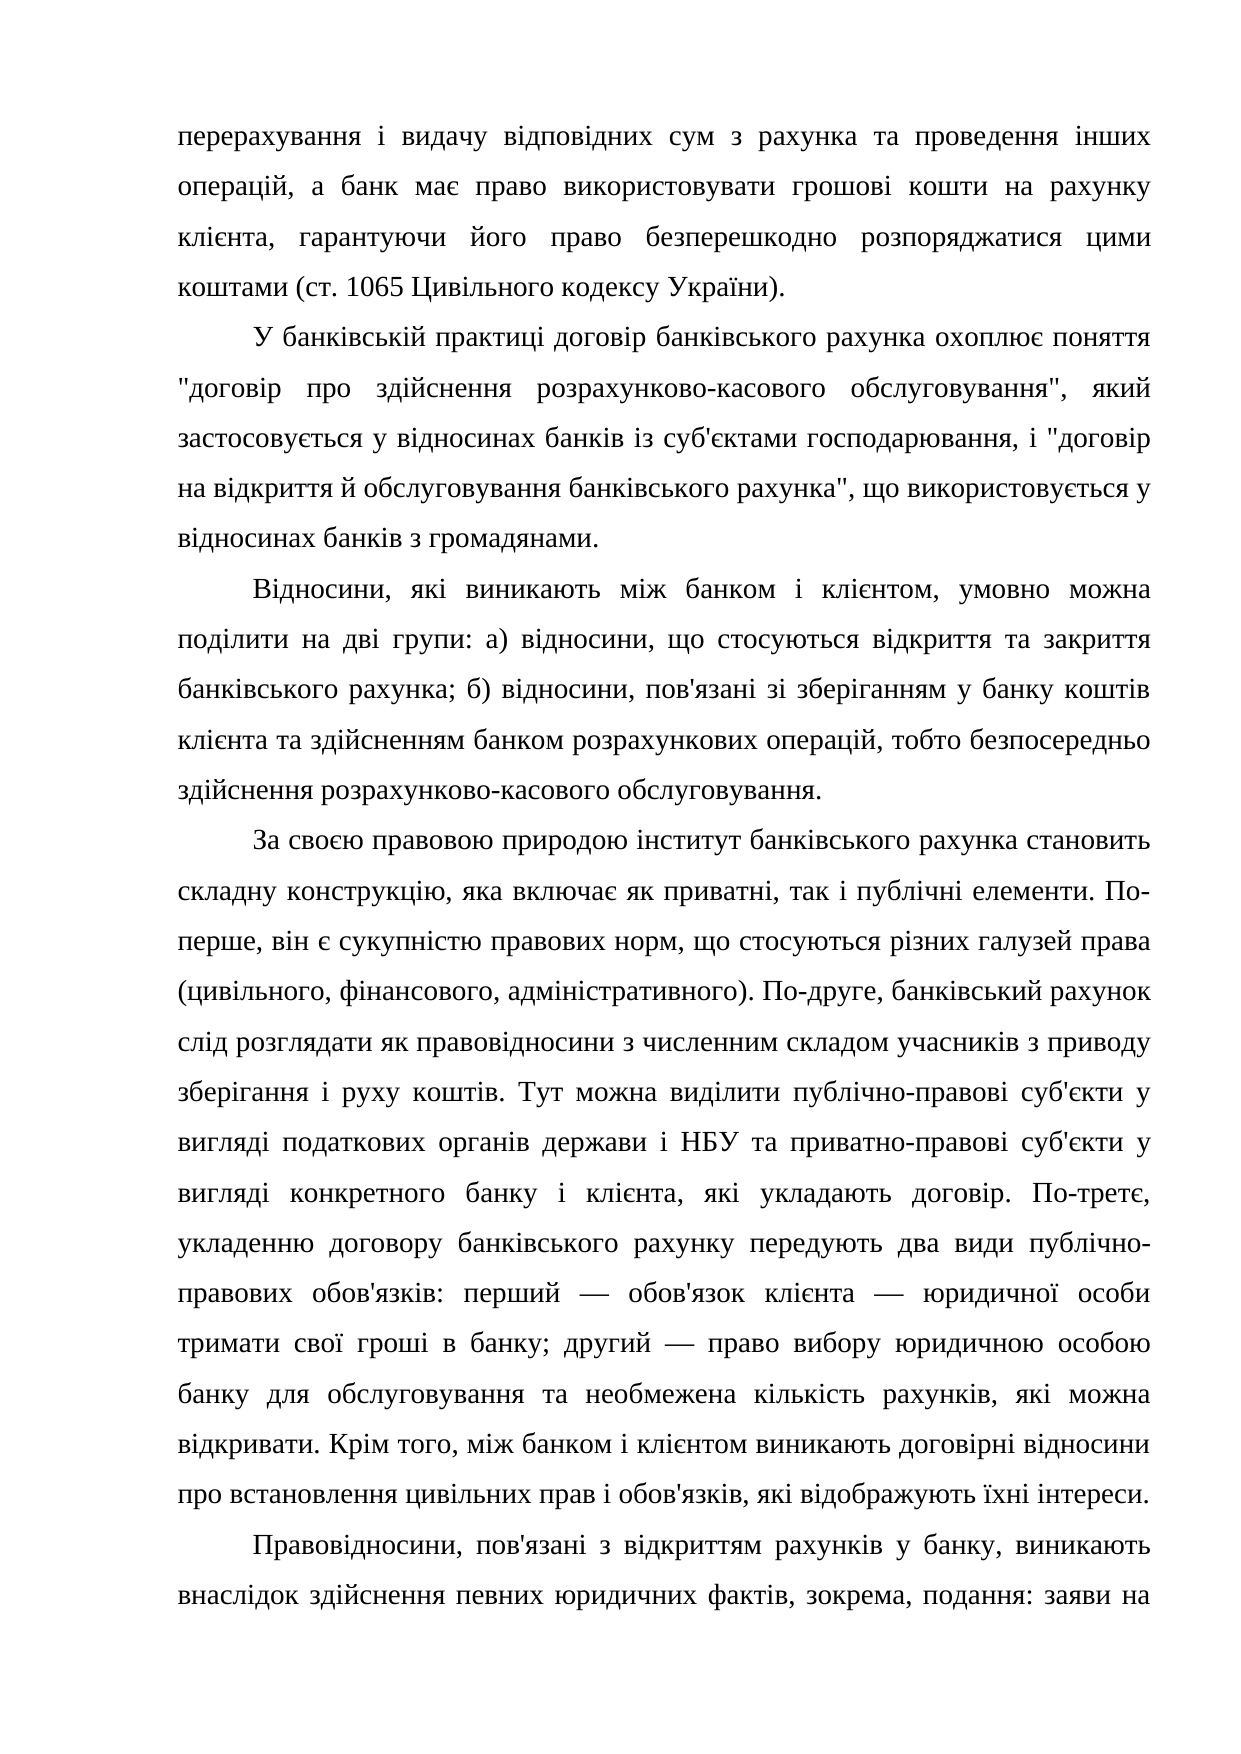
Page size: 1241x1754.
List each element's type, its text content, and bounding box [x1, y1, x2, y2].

text У банківській практиці договір банківського рахунка охоплює поняття "договір про здійснення розрахунково-касового обслуговування", який застосовується у відносинах банків із суб'єктами господарювання, і "договір на відкриття й обслуговування банківського рахунка", що використовується у відносинах банків з громадянами. [177, 319, 1152, 554]
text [177, 118, 1152, 303]
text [177, 1527, 1152, 1611]
text Відносини, які виникають між банком і клієнтом, умовно можна поділити на дві групи: а) відносини, що стосуються відкриття та закриття банківського рахунка; б) відносини, пов'язані зі зберіганням у банку коштів клієнта та здійсненням банком розрахункових операцій, тобто безпосередньо здійснення розрахунково-касового обслуговування. [177, 571, 1152, 806]
text За своєю правовою природою інститут банківського рахунка становить складну конструкцію, яка включає як приватні, так і публічні елементи. По-перше, він є сукупністю правових норм, що стосуються різних галузей права (цивільного, фінансового, адміністративного). По-друге, банківський рахунок слід розглядати як правовідносини з численним складом учасників з приводу зберігання і руху коштів. Тут можна виділити публічно-правові суб'єкти у вигляді податкових органів держави і НБУ та приватно-правові суб'єкти у вигляді конкретного банку і клієнта, які укладають договір. По-третє, укладенню договору банківського рахунку передують два види публічно-правових обов'язків: перший — обов'язок клієнта — юридичної особи тримати свої гроші в банку; другий — право вибору юридичною особою банку для обслуговування та необмежена кількість рахунків, які можна відкривати. Крім того, між банком і клієнтом виникають договірні відносини про встановлення цивільних прав і обов'язків, які відображують їхні інтереси. [177, 822, 1152, 1510]
